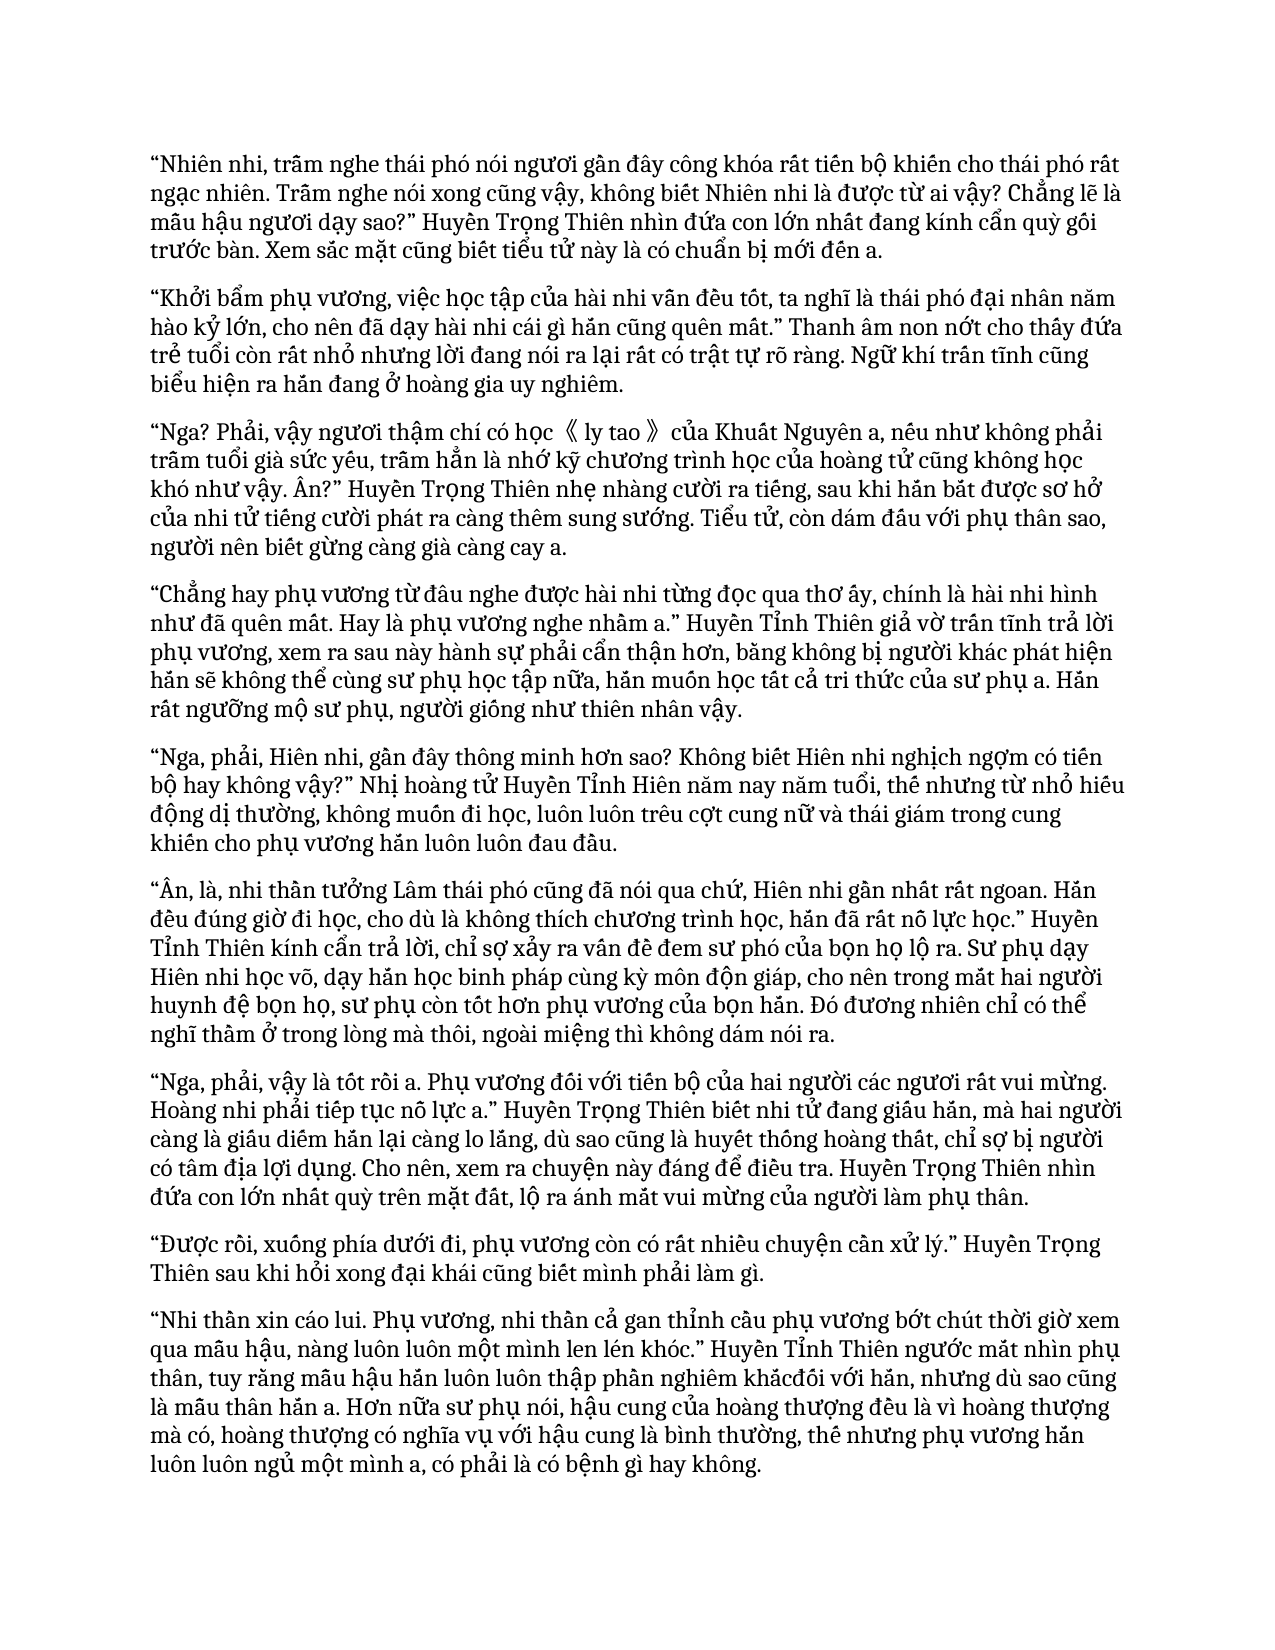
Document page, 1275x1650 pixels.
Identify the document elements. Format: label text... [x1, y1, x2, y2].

text “Khởi bẩm phụ vương, việc học tập của hài nhi vẫn đều tốt, ta nghĩ là thái phó đại nhân năm hào kỷ lớn, cho nên đã dạy hài nhi cái gì hắn cũng quên mất.” Thanh âm non nớt cho thấy đứa trẻ tuổi còn rất nhỏ nhưng lời đang nói ra lại rất có trật tự rõ ràng. Ngữ khí trấn tĩnh cũng biểu hiện ra hắn đang ở hoàng gia uy nghiêm. [150, 284, 1125, 399]
text “Nga, phải, vậy là tốt rồi a. Phụ vương đối với tiến bộ của hai người các ngươi rất vui mừng. Hoàng nhi phải tiếp tục nỗ lực a.” Huyền Trọng Thiên biết nhi tử đang giấu hắn, mà hai người càng là giấu diếm hắn lại càng lo lắng, dù sao cũng là huyết thống hoàng thất, chỉ sợ bị người có tâm địa lợi dụng. Cho nên, xem ra chuyện này đáng để điều tra. Huyền Trọng Thiên nhìn đứa con lớn nhất quỳ trên mặt đất, lộ ra ánh mắt vui mừng của người làm phụ thân. [150, 1067, 1125, 1211]
text “Nhiên nhi, trẫm nghe thái phó nói ngươi gần đây công khóa rất tiến bộ khiến cho thái phó rất ngạc nhiên. Trẫm nghe nói xong cũng vậy, không biết Nhiên nhi là được từ ai vậy? Chẳng lẽ là mẫu hậu ngươi dạy sao?” Huyền Trọng Thiên nhìn đứa con lớn nhất đang kính cẩn quỳ gối trước bàn. Xem sắc mặt cũng biết tiểu tử này là có chuẩn bị mới đến a. [150, 150, 1125, 265]
text “Nga, phải, Hiên nhi, gần đây thông minh hơn sao? Không biết Hiên nhi nghịch ngợm có tiến bộ hay không vậy?” Nhị hoàng tử Huyền Tỉnh Hiên năm nay năm tuổi, thế nhưng từ nhỏ hiếu động dị thường, không muốn đi học, luôn luôn trêu cợt cung nữ và thái giám trong cung khiến cho phụ vương hắn luôn luôn đau đầu. [150, 742, 1125, 857]
text “Nga? Phải, vậy ngươi thậm chí có học《 ly tao 》của Khuất Nguyên a, nếu như không phải trẫm tuổi già sức yếu, trẫm hẳn là nhớ kỹ chương trình học của hoàng tử cũng không học khó như vậy. Ân?” Huyền Trọng Thiên nhẹ nhàng cười ra tiếng, sau khi hắn bắt được sơ hở của nhi tử tiếng cười phát ra càng thêm sung sướng. Tiểu tử, còn dám đấu với phụ thân sao, người nên biết gừng càng già càng cay a. [150, 417, 1125, 561]
text “Chẳng hay phụ vương từ đâu nghe được hài nhi từng đọc qua thơ ấy, chính là hài nhi hình như đã quên mất. Hay là phụ vương nghe nhầm a.” Huyền Tỉnh Thiên giả vờ trấn tĩnh trả lời phụ vương, xem ra sau này hành sự phải cẩn thận hơn, bằng không bị người khác phát hiện hắn sẽ không thể cùng sư phụ học tập nữa, hắn muốn học tất cả tri thức của sư phụ a. Hắn rất ngưỡng mộ sư phụ, người giống như thiên nhân vậy. [150, 580, 1125, 724]
text “Được rồi, xuống phía dưới đi, phụ vương còn có rất nhiều chuyện cần xử lý.” Huyền Trọng Thiên sau khi hỏi xong đại khái cũng biết mình phải làm gì. [150, 1230, 1125, 1287]
text “Nhi thần xin cáo lui. Phụ vương, nhi thần cả gan thỉnh cầu phụ vương bớt chút thời giờ xem qua mẫu hậu, nàng luôn luôn một mình len lén khóc.” Huyền Tỉnh Thiên ngước mắt nhìn phụ thân, tuy rằng mẫu hậu hắn luôn luôn thập phần nghiêm khắcđối với hắn, nhưng dù sao cũng là mẫu thân hắn a. Hơn nữa sư phụ nói, hậu cung của hoàng thượng đều là vì hoàng thượng mà có, hoàng thượng có nghĩa vụ với hậu cung là bình thường, thế nhưng phụ vương hắn luôn luôn ngủ một mình a, có phải là có bệnh gì hay không. [150, 1306, 1125, 1479]
text “Ân, là, nhi thần tưởng Lâm thái phó cũng đã nói qua chứ, Hiên nhi gần nhất rất ngoan. Hắn đều đúng giờ đi học, cho dù là không thích chương trình học, hắn đã rất nỗ lực học.” Huyền Tỉnh Thiên kính cẩn trả lời, chỉ sợ xảy ra vấn đề đem sư phó của bọn họ lộ ra. Sư phụ dạy Hiên nhi học võ, dạy hắn học binh pháp cùng kỳ môn độn giáp, cho nên trong mắt hai người huynh đệ bọn họ, sư phụ còn tốt hơn phụ vương của bọn hắn. Đó đương nhiên chỉ có thể nghĩ thầm ở trong lòng mà thôi, ngoài miệng thì không dám nói ra. [150, 876, 1125, 1049]
